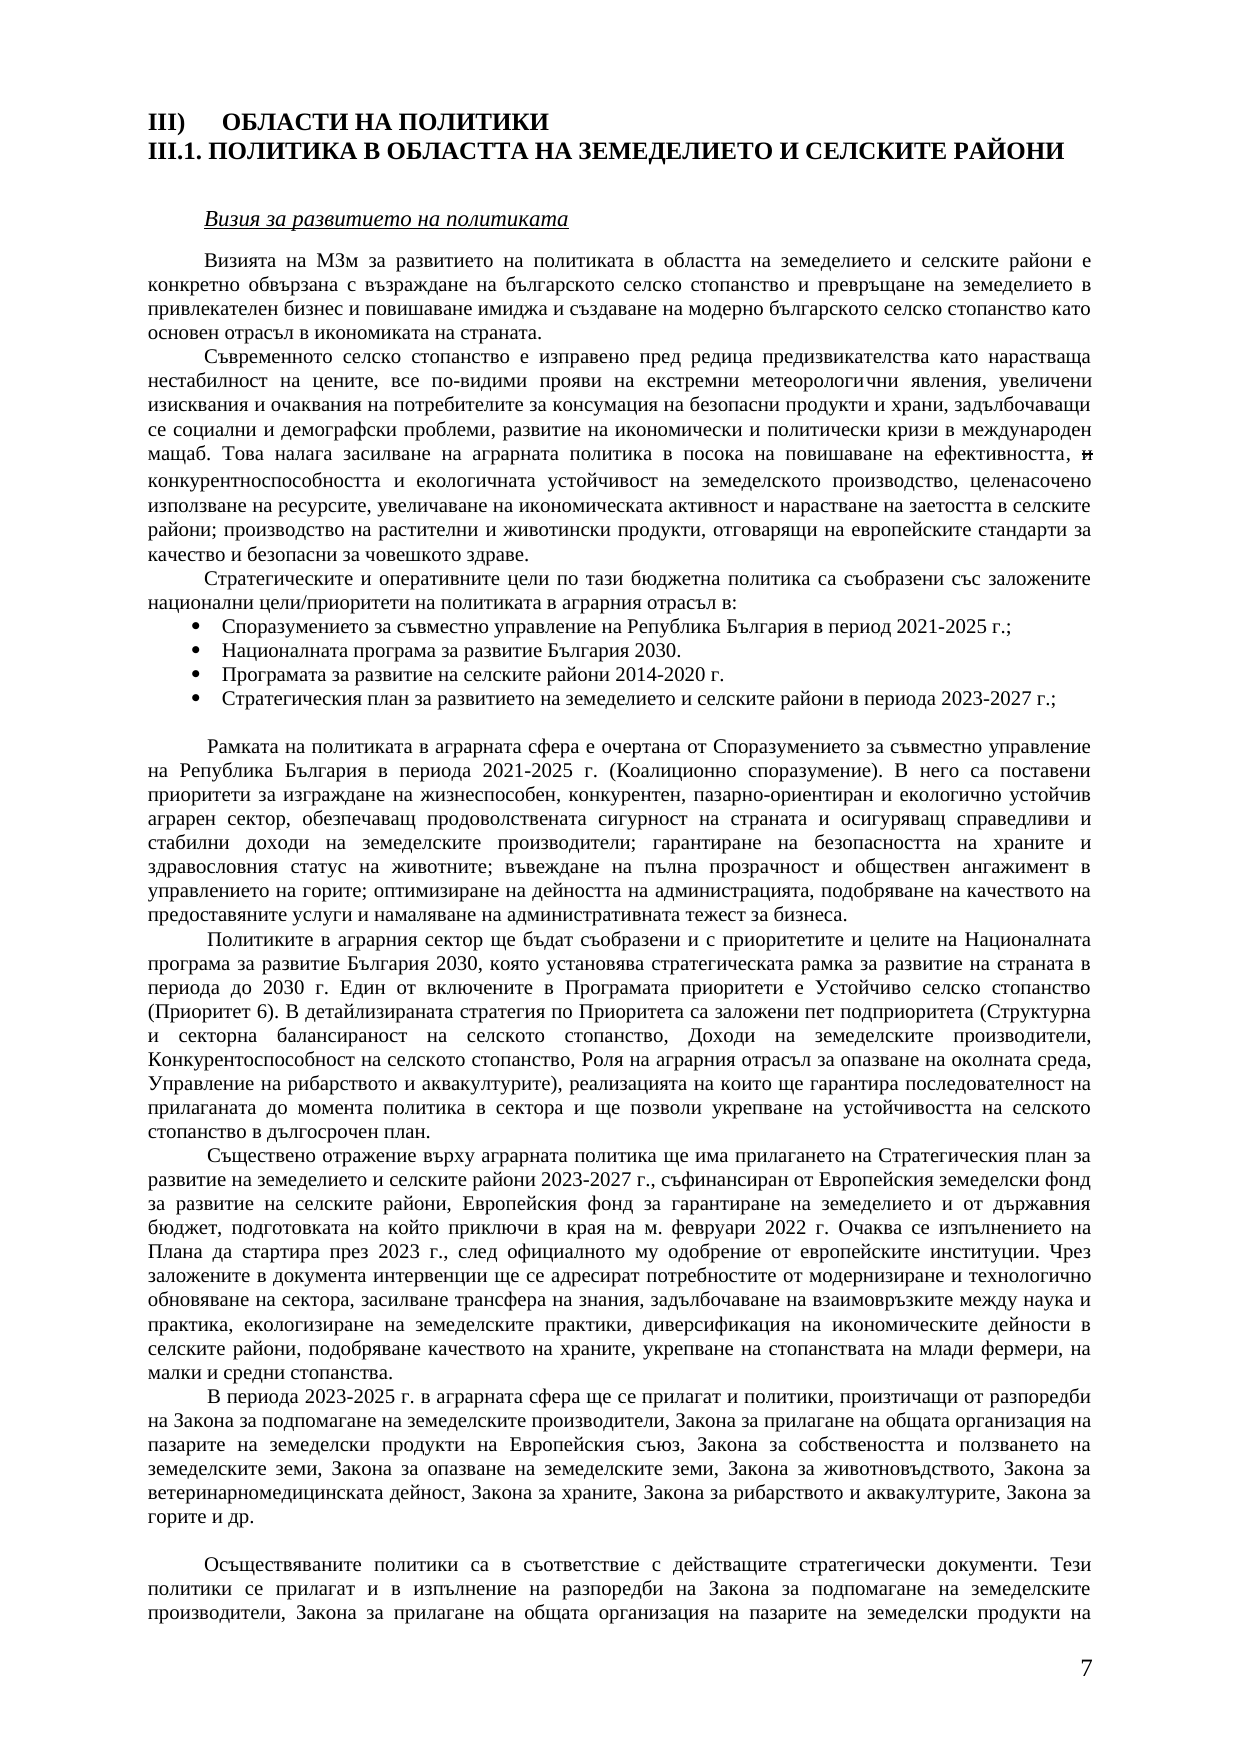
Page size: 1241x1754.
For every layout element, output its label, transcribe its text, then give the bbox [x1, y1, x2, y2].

text Визия за развитието на политиката [148, 206, 1092, 231]
text В периода 2023-2025 г. в аграрната сфера ще се прилагат и политики, произтичащи от разпоредби на Закона за подпомагане на земеделските производители, Закона за прилагане на общата организация на пазарите на земеделски продукти на Европейския съюз, Закона за собствеността и ползването на земеделските земи, Закона за опазване на земеделските земи, Закона за животновъдството, Закона за ветеринарномедицинската дейност, Закона за храните, Закона за рибарството и аквакултурите, Закона за горите и др. [148, 1384, 1092, 1528]
text Стратегическите и оперативните цели по тази бюджетна политика са съобразени със заложените национални цели/приоритети на политиката в аграрния отрасъл в: [148, 566, 1092, 614]
text Съществено отражение върху аграрната политика ще има прилагането на Стратегическия план за развитие на земеделието и селските райони 2023-2027 г., съфинансиран от Европейския земеделски фонд за развитие на селските райони, Европейския фонд за гарантиране на земеделието и от държавния бюджет, подготовката на който приключи в края на м. февруари 2022 г. Очаква се изпълнението на Плана да стартира през 2023 г., след официалното му одобрение от европейските институции. Чрез заложените в документа интервенции ще се адресират потребностите от модернизиране и технологично обновяване на сектора, засилване трансфера на знания, задълбочаване на взаимовръзките между наука и практика, екологизиране на земеделските практики, диверсификация на икономическите дейности в селските райони, подобряване качеството на храните, укрепване на стопанствата на млади фермери, на малки и средни стопанства. [148, 1143, 1092, 1384]
list Стратегическия план за развитието на земеделието и селските райони в периода 2023-2027 г.; [177, 686, 1092, 710]
list Националната програма за развитие България 2030. [177, 638, 1092, 662]
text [148, 1552, 1092, 1624]
text Визията на МЗм за развитието на политиката в областта на земеделието и селските райони е конкретно обвързана с възраждане на българското селско стопанство и превръщане на земеделието в привлекателен бизнес и повишаване имиджа и създаване на модерно българското селско стопанство като основен отрасъл в икономиката на страната. [148, 248, 1092, 344]
text Рамката на политиката в аграрната сфера е очертана от Споразумението за съвместно управление на Република България в периода 2021-2025 г. (Коалиционно споразумение). В него са поставени приоритети за изграждане на жизнеспособен, конкурентен, пазарно-ориентиран и екологично устойчив аграрен сектор, обезпечаващ продоволствената сигурност на страната и осигуряващ справедливи и стабилни доходи на земеделските производители; гарантиране на безопасността на храните и здравословния статус на животните; въвеждане на пълна прозрачност и обществен ангажимент в управлението на горите; оптимизиране на дейността на администрацията, подобряване на качеството на предоставяните услуги и намаляване на административната тежест за бизнеса. [148, 734, 1092, 926]
text Съвременното селско стопанство е изправено пред редица предизвикателства като нарастваща нестабилност на цените, все по-видими прояви на екстремни метеорологични явления, увеличени изисквания и очаквания на потребителите за консумация на безопасни продукти и храни, задълбочаващи се социални и демографски проблеми, развитие на икономически и политически кризи в международен мащаб. Това налага засилване на аграрната политика в посока на повишаване на ефективността, и конкурентноспособността и екологичната устойчивост на земеделското производство, целенасочено използване на ресурсите, увеличаване на икономическата активност и нарастване на заетостта в селските райони; производство на растителни и животински продукти, отговарящи на европейските стандарти за качество и безопасни за човешкото здраве. [148, 344, 1092, 566]
subtitle ОБЛАСТИ НА ПОЛИТИКИ [148, 107, 1092, 136]
list Програмата за развитие на селските райони 2014-2020 г. [177, 662, 1092, 686]
list Споразумението за съвместно управление на Република България в период 2021-2025 г.; [177, 614, 1092, 638]
subtitle ІІІ.1. ПОЛИТИКА В ОБЛАСТТА НА ЗЕМЕДЕЛИЕТО И СЕЛСКИТЕ РАЙОНИ [148, 136, 1092, 165]
text Политиките в аграрния сектор ще бъдат съобразени и с приоритетите и целите на Националната програма за развитие България 2030, която установява стратегическата рамка за развитие на страната в периода до 2030 г. Един от включените в Програмата приоритети е Устойчиво селско стопанство (Приоритет 6). В детайлизираната стратегия по Приоритета са заложени пет подприоритета (Структурна и секторна балансираност на селското стопанство, Доходи на земеделските производители, Конкурентоспособност на селското стопанство, Роля на аграрния отрасъл за опазване на околната среда, Управление на рибарството и аквакултурите), реализацията на които ще гарантира последователност на прилаганата до момента политика в сектора и ще позволи укрепване на устойчивостта на селското стопанство в дългосрочен план. [148, 926, 1092, 1143]
